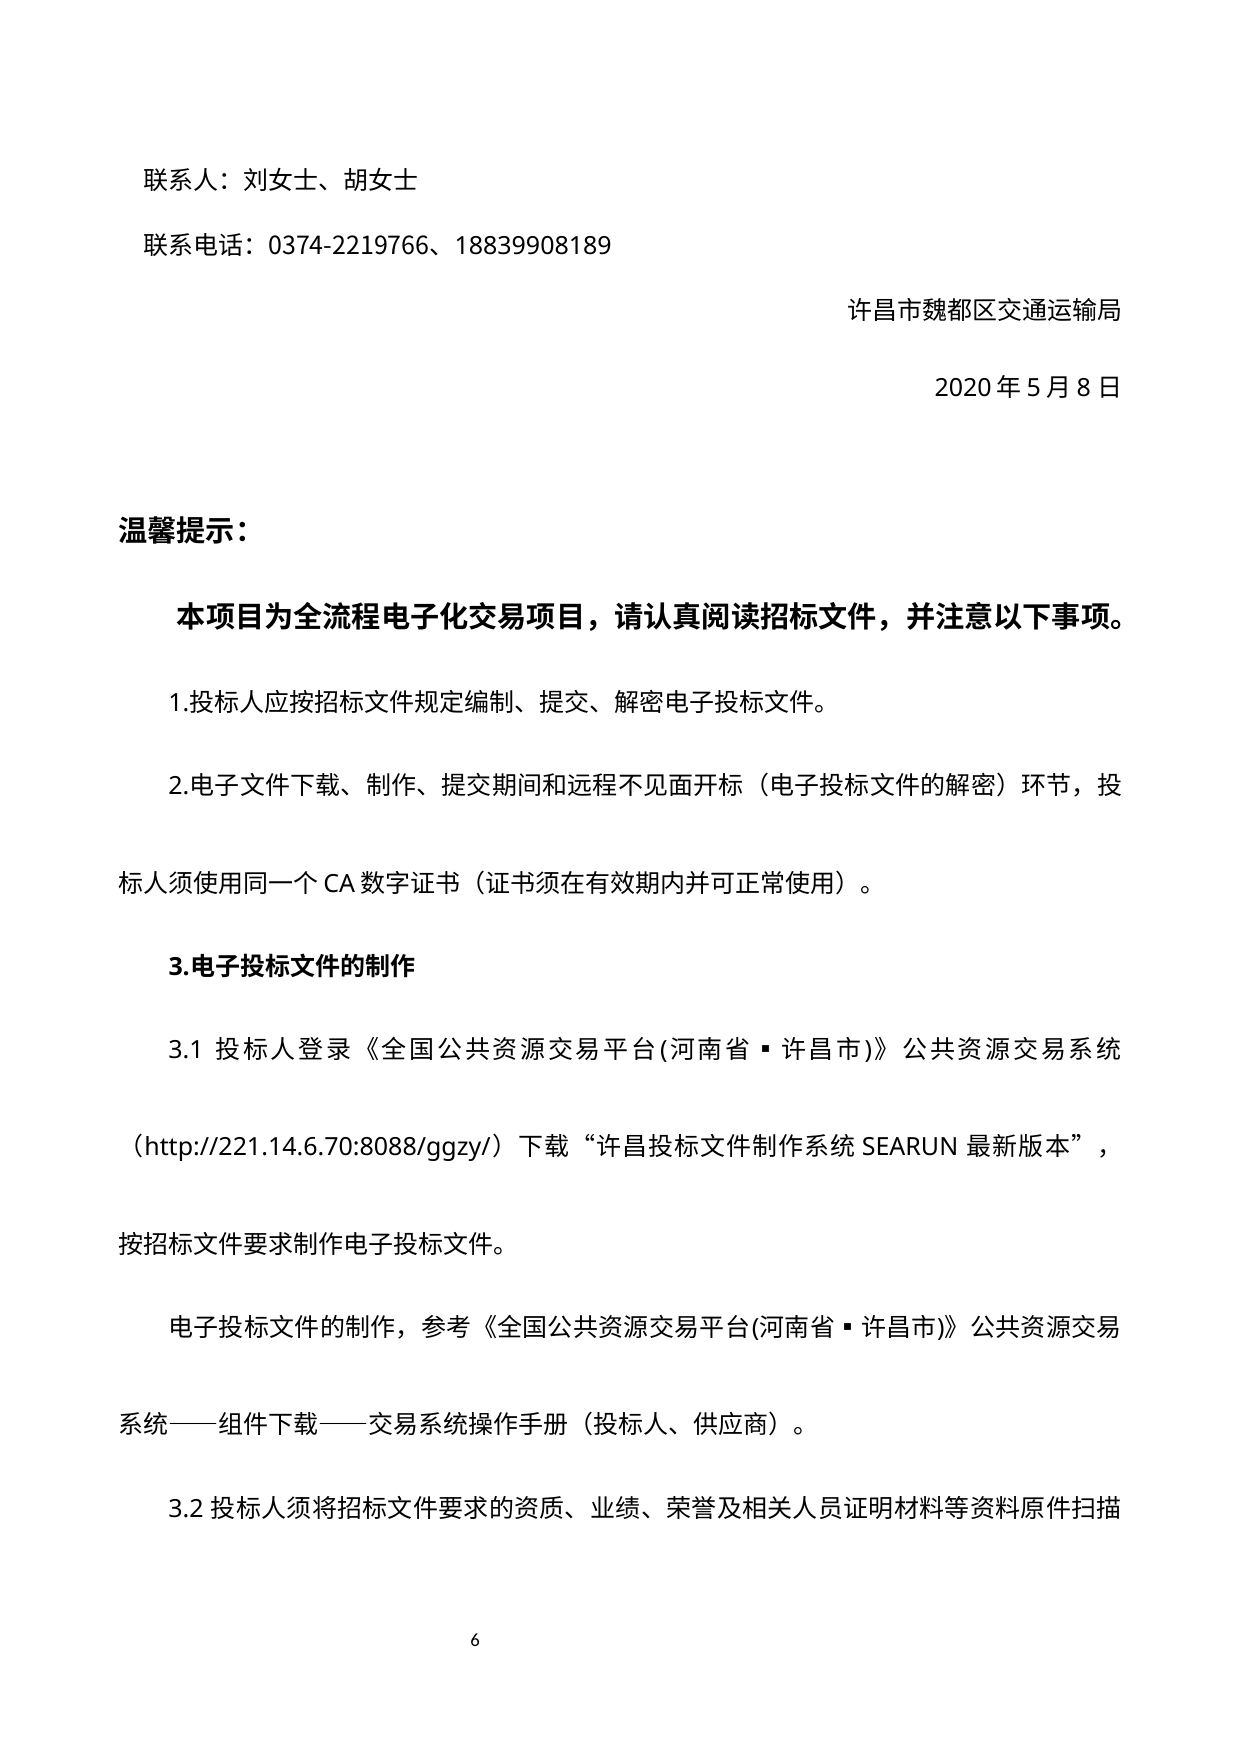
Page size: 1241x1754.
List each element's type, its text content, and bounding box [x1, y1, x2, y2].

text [118, 1474, 1122, 1539]
text 电子投标文件的制作，参考《全国公共资源交易平台(河南省▪许昌市)》公共资源交易系统——组件下载——交易系统操作手册（投标人、供应商）。 [118, 1293, 1122, 1456]
text 2.电子文件下载、制作、提交期间和远程不见面开标（电子投标文件的解密）环节，投标人须使用同一个CA数字证书（证书须在有效期内并可正常使用）。 [118, 751, 1122, 914]
text 本项目为全流程电子化交易项目，请认真阅读招标文件，并注意以下事项。 [118, 582, 1122, 647]
text 许昌市魏都区交通运输局 [118, 276, 1122, 341]
text 3.1 投标人登录《全国公共资源交易平台(河南省▪许昌市)》公共资源交易系统（http://221.14.6.70:8088/ggzy/）下载“许昌投标文件制作系统SEARUN 最新版本”，按招标文件要求制作电子投标文件。 [118, 1015, 1122, 1275]
text 2020年5月 8 日 [118, 353, 1122, 418]
text 1.投标人应按招标文件规定编制、提交、解密电子投标文件。 [118, 668, 1122, 733]
text 3.电子投标文件的制作 [118, 932, 1122, 997]
text 温馨提示： [118, 496, 1122, 561]
text 联系电话：0374-2219766、18839908189 [118, 211, 1122, 276]
text 联系人：刘女士、胡女士 [118, 146, 1122, 211]
